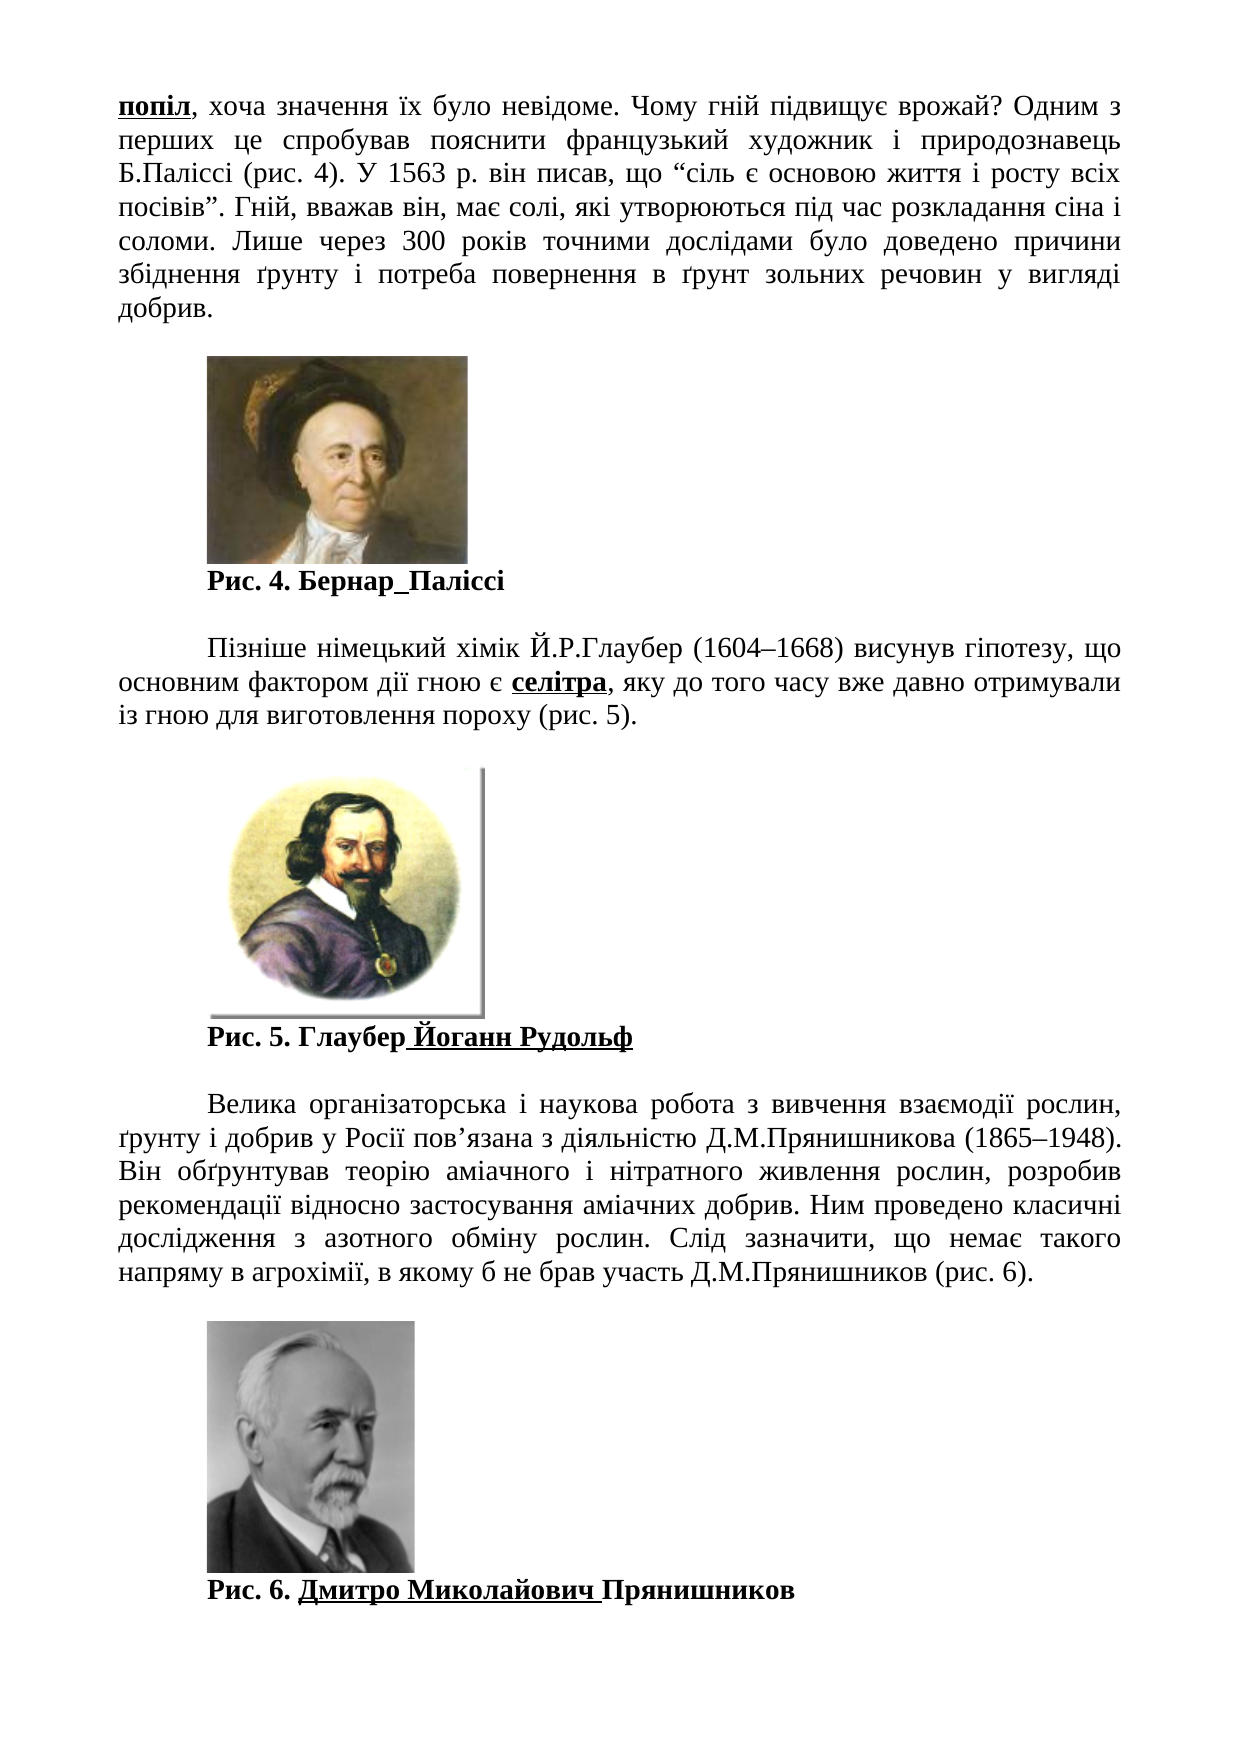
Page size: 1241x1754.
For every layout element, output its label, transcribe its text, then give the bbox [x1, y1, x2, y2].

text Пізніше німецький хімік Й.Р.Глаубер (1604–1668) висунув гіпотезу, що основним фактором дії гною є селітра, яку до того часу вже давно отримували із гною для виготовлення пороху (рис. 5). [118, 630, 1122, 731]
text Рис. 6. Дмитро Миколайович Прянишников [118, 1572, 1122, 1606]
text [118, 88, 1122, 323]
text Рис. 5. Глаубер Йоганн Рудольф [118, 1019, 1122, 1053]
picture [206, 764, 485, 1019]
text Велика організаторська і наукова робота з вивчення взаємодії рослин, ґрунту і добрив у Росії пов’язана з діяльністю Д.М.Прянишникова (1865–1948). Він обґрунтував теорію аміачного і нітратного живлення рослин, розробив рекомендації відносно застосування аміачних добрив. Ним проведено класичні дослідження з азотного обміну рослин. Слід зазначити, що немає такого напряму в агрохімії, в якому б не брав участь Д.М.Прянишников (рис. 6). [118, 1086, 1122, 1287]
picture [206, 1321, 415, 1573]
text Рис. 4. Бернар Паліссі [118, 563, 1122, 597]
picture [206, 356, 468, 564]
